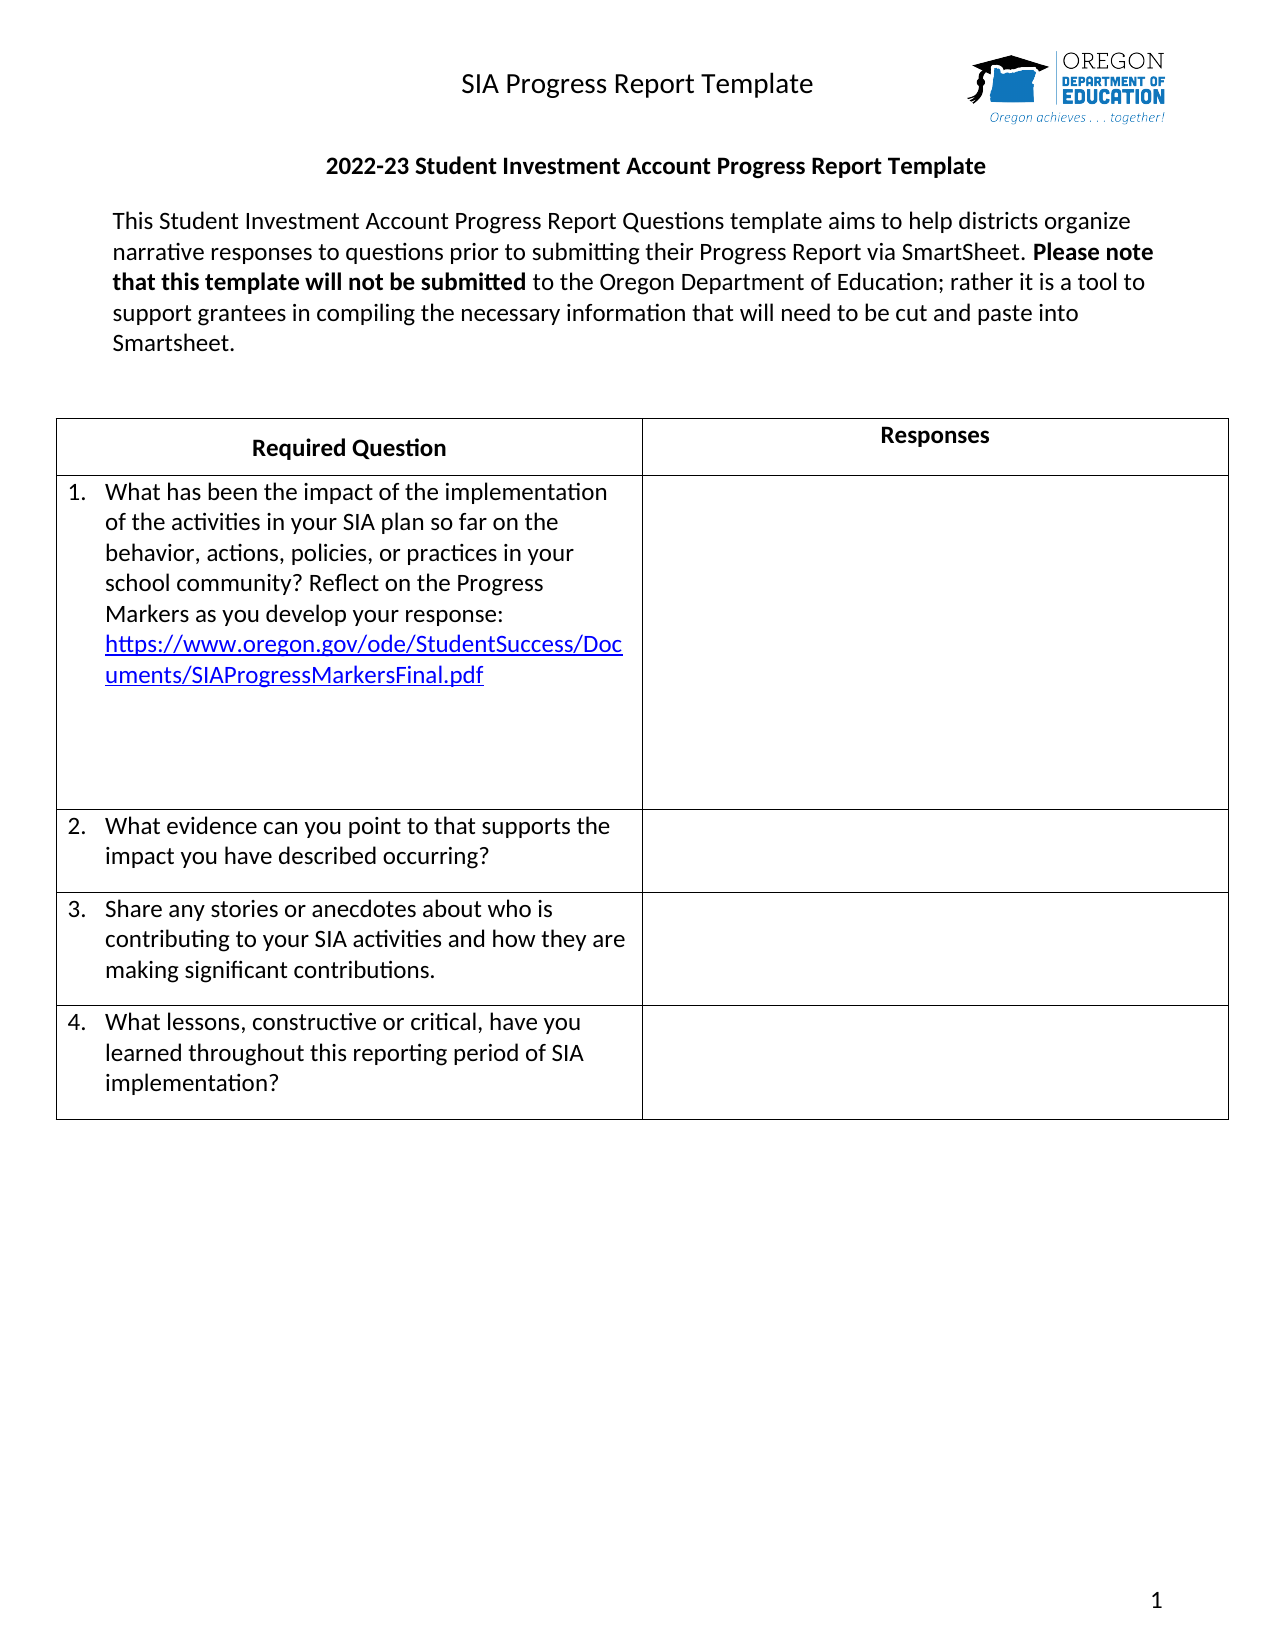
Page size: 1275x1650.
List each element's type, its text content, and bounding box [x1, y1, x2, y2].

table_cell What has been the impact of the implementation of the activities in your SIA plan so far on the behavior, actions, policies, or practices in your school community? Reflect on the Progress Markers as you develop your response: https://www.oregon.gov/ode/StudentSuccess/Documents/SIAProgressMarkersFinal.pdf [57, 476, 642, 809]
table_cell [643, 893, 1228, 1005]
table_header Responses [643, 419, 1228, 475]
text 2022-23 Student Investment Account Progress Report Template [150, 150, 1162, 181]
table_header Required Question [57, 419, 642, 475]
table_cell What lessons, constructive or critical, have you learned throughout this reporting period of SIA implementation? [57, 1006, 642, 1119]
text This Student Investment Account Progress Report Questions template aims to help districts organize narrative responses to questions prior to submitting their Progress Report via SmartSheet. Please note that this template will not be submitted to the Oregon Department of Education; rather it is a tool to support grantees in compiling the necessary information that will need to be cut and paste into Smartsheet. [112, 206, 1162, 358]
table_cell [643, 1006, 1228, 1119]
table_cell What evidence can you point to that supports the impact you have described occurring? [57, 810, 642, 892]
table_cell Share any stories or anecdotes about who is contributing to your SIA activities and how they are making significant contributions. [57, 893, 642, 1005]
picture [945, 29, 1189, 151]
table_cell [643, 476, 1228, 809]
table_cell [643, 810, 1228, 892]
